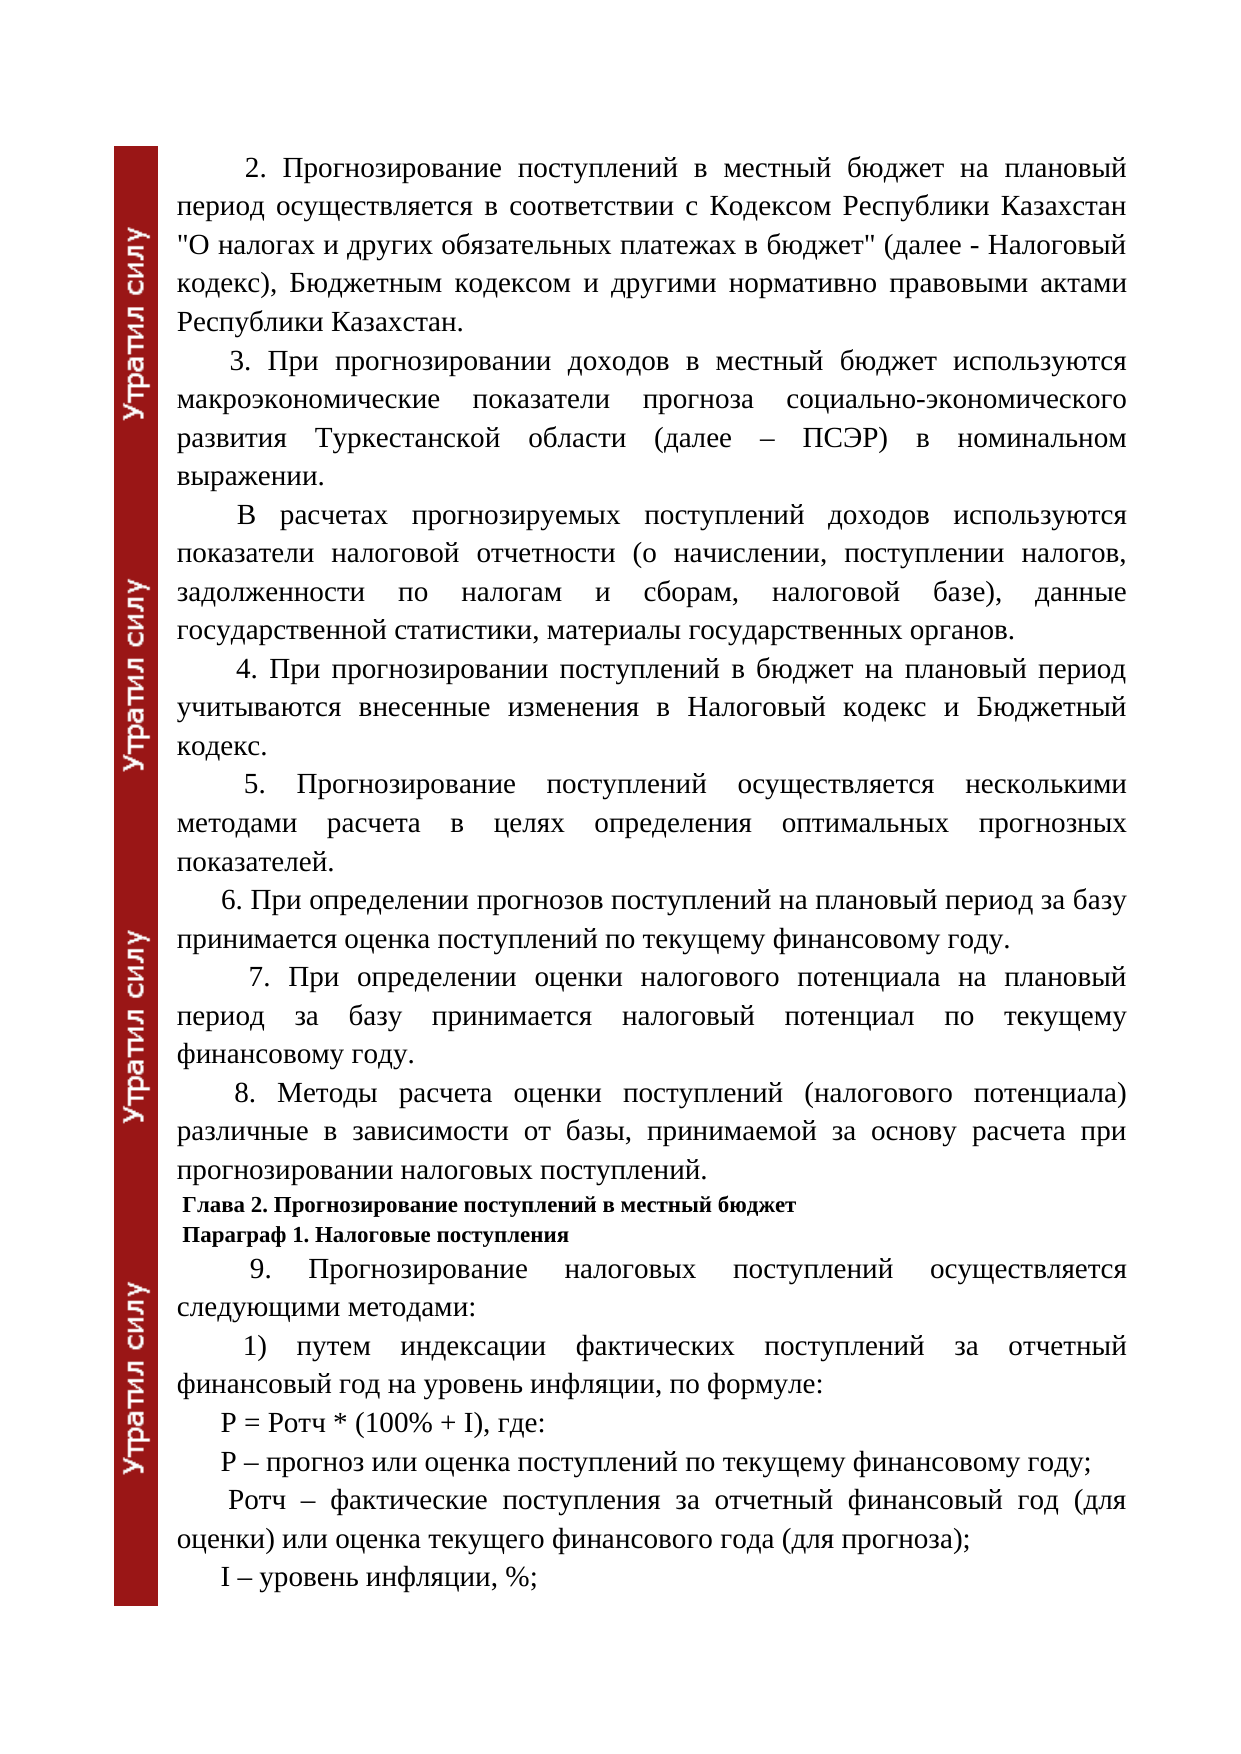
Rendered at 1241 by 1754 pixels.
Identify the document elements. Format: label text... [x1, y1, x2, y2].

text Глава 2. Прогнозирование поступлений в местный бюджет [112, 1191, 1128, 1217]
text P = Pотч * (100% + I), где: [112, 1405, 1128, 1439]
text Параграф 1. Налоговые поступления [112, 1221, 1128, 1247]
text 7. При определении оценки налогового потенциала на плановый период за базу принимается налоговый потенциал по текущему финансовому году. [112, 959, 1128, 1070]
text Pотч – фактические поступления за отчетный финансовый год (для оценки) или оценка текущего финансового года (для прогноза); [112, 1482, 1128, 1554]
picture [114, 1439, 158, 1444]
picture [114, 1323, 158, 1328]
picture [114, 1400, 158, 1405]
picture [114, 1477, 158, 1482]
picture [114, 877, 158, 882]
text 8. Методы расчета оценки поступлений (налогового потенциала) различные в зависимости от базы, принимаемой за основу расчета при прогнозировании налоговых поступлений. [112, 1075, 1128, 1186]
text 9. Прогнозирование налоговых поступлений осуществляется следующими методами: [112, 1251, 1128, 1323]
picture [114, 1593, 158, 1606]
picture [114, 338, 158, 343]
picture [114, 954, 158, 959]
text 6. При определении прогнозов поступлений на плановый период за базу принимается оценка поступлений по текущему финансовому году. [112, 882, 1128, 954]
text 5. Прогнозирование поступлений осуществляется несколькими методами расчета в целях определения оптимальных прогнозных показателей. [112, 767, 1128, 877]
picture [114, 646, 158, 651]
picture [114, 1554, 158, 1559]
picture [114, 762, 158, 767]
picture [114, 1186, 158, 1191]
text P – прогноз или оценка поступлений по текущему финансовому году; [112, 1444, 1128, 1477]
text 3. При прогнозировании доходов в местный бюджет используются макроэкономические показатели прогноза социально-экономического развития Туркестанской области (далее – ПСЭР) в номинальном выражении. [112, 343, 1128, 492]
text 2. Прогнозирование поступлений в местный бюджет на плановый период осуществляется в соответствии с Кодексом Республики Казахстан "О налогах и других обязательных платежах в бюджет" (далее - Налоговый кодекс), Бюджетным кодексом и другими нормативно правовыми актами Республики Казахстан. [112, 150, 1128, 338]
picture [114, 1217, 158, 1221]
text В расчетах прогнозируемых поступлений доходов используются показатели налоговой отчетности (о начислении, поступлении налогов, задолженности по налогам и сборам, налоговой базе), данные государственной статистики, материалы государственных органов. [112, 497, 1128, 646]
text 1) путем индексации фактических поступлений за отчетный финансовый год на уровень инфляции, по формуле: [112, 1328, 1128, 1400]
picture [114, 146, 158, 150]
picture [114, 1070, 158, 1075]
text 4. При прогнозировании поступлений в бюджет на плановый период учитываются внесенные изменения в Налоговый кодекс и Бюджетный кодекс. [112, 651, 1128, 762]
picture [114, 1247, 158, 1251]
text I – уровень инфляции, %; [112, 1559, 1128, 1593]
picture [114, 492, 158, 497]
